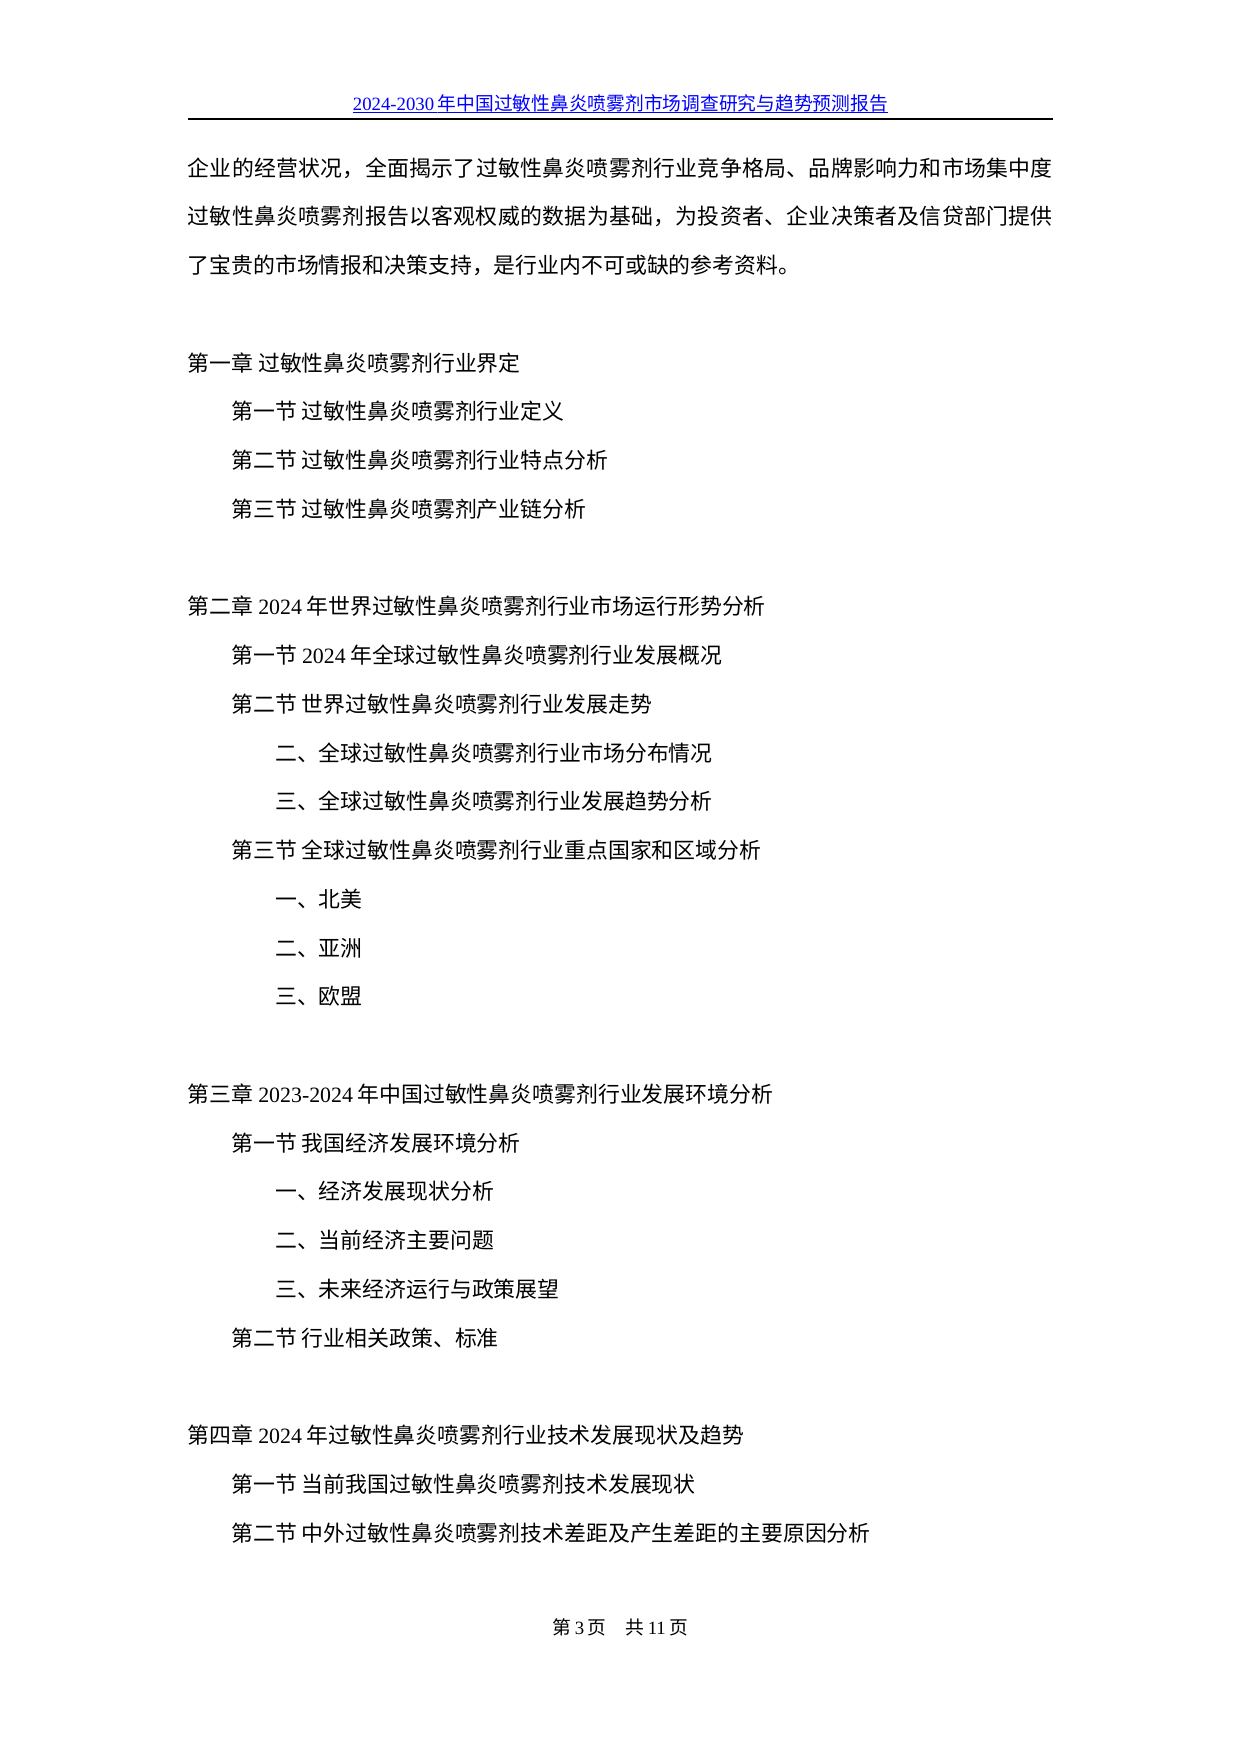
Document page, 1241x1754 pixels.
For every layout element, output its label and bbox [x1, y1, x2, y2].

text [187, 150, 1053, 1548]
